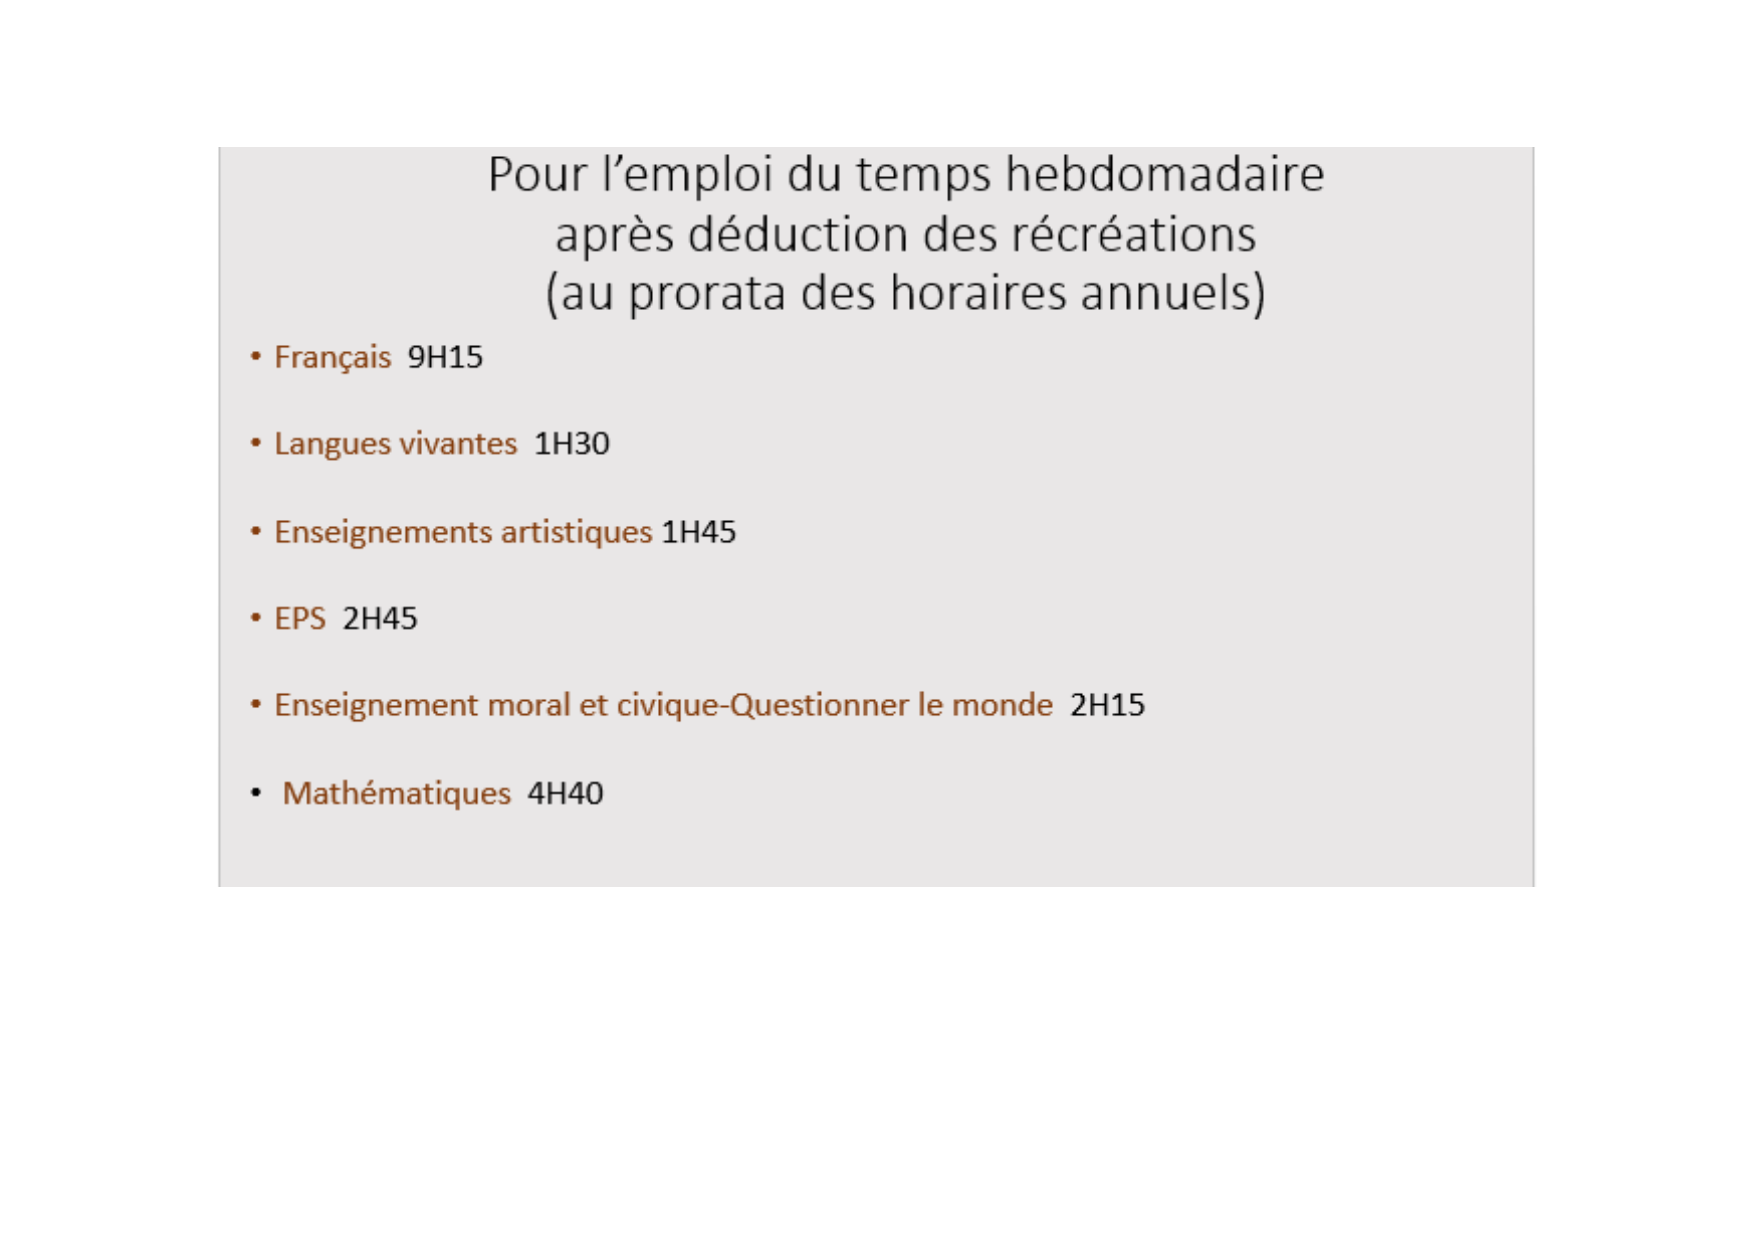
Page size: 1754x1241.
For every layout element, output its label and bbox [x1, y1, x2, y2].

picture [217, 147, 1537, 887]
